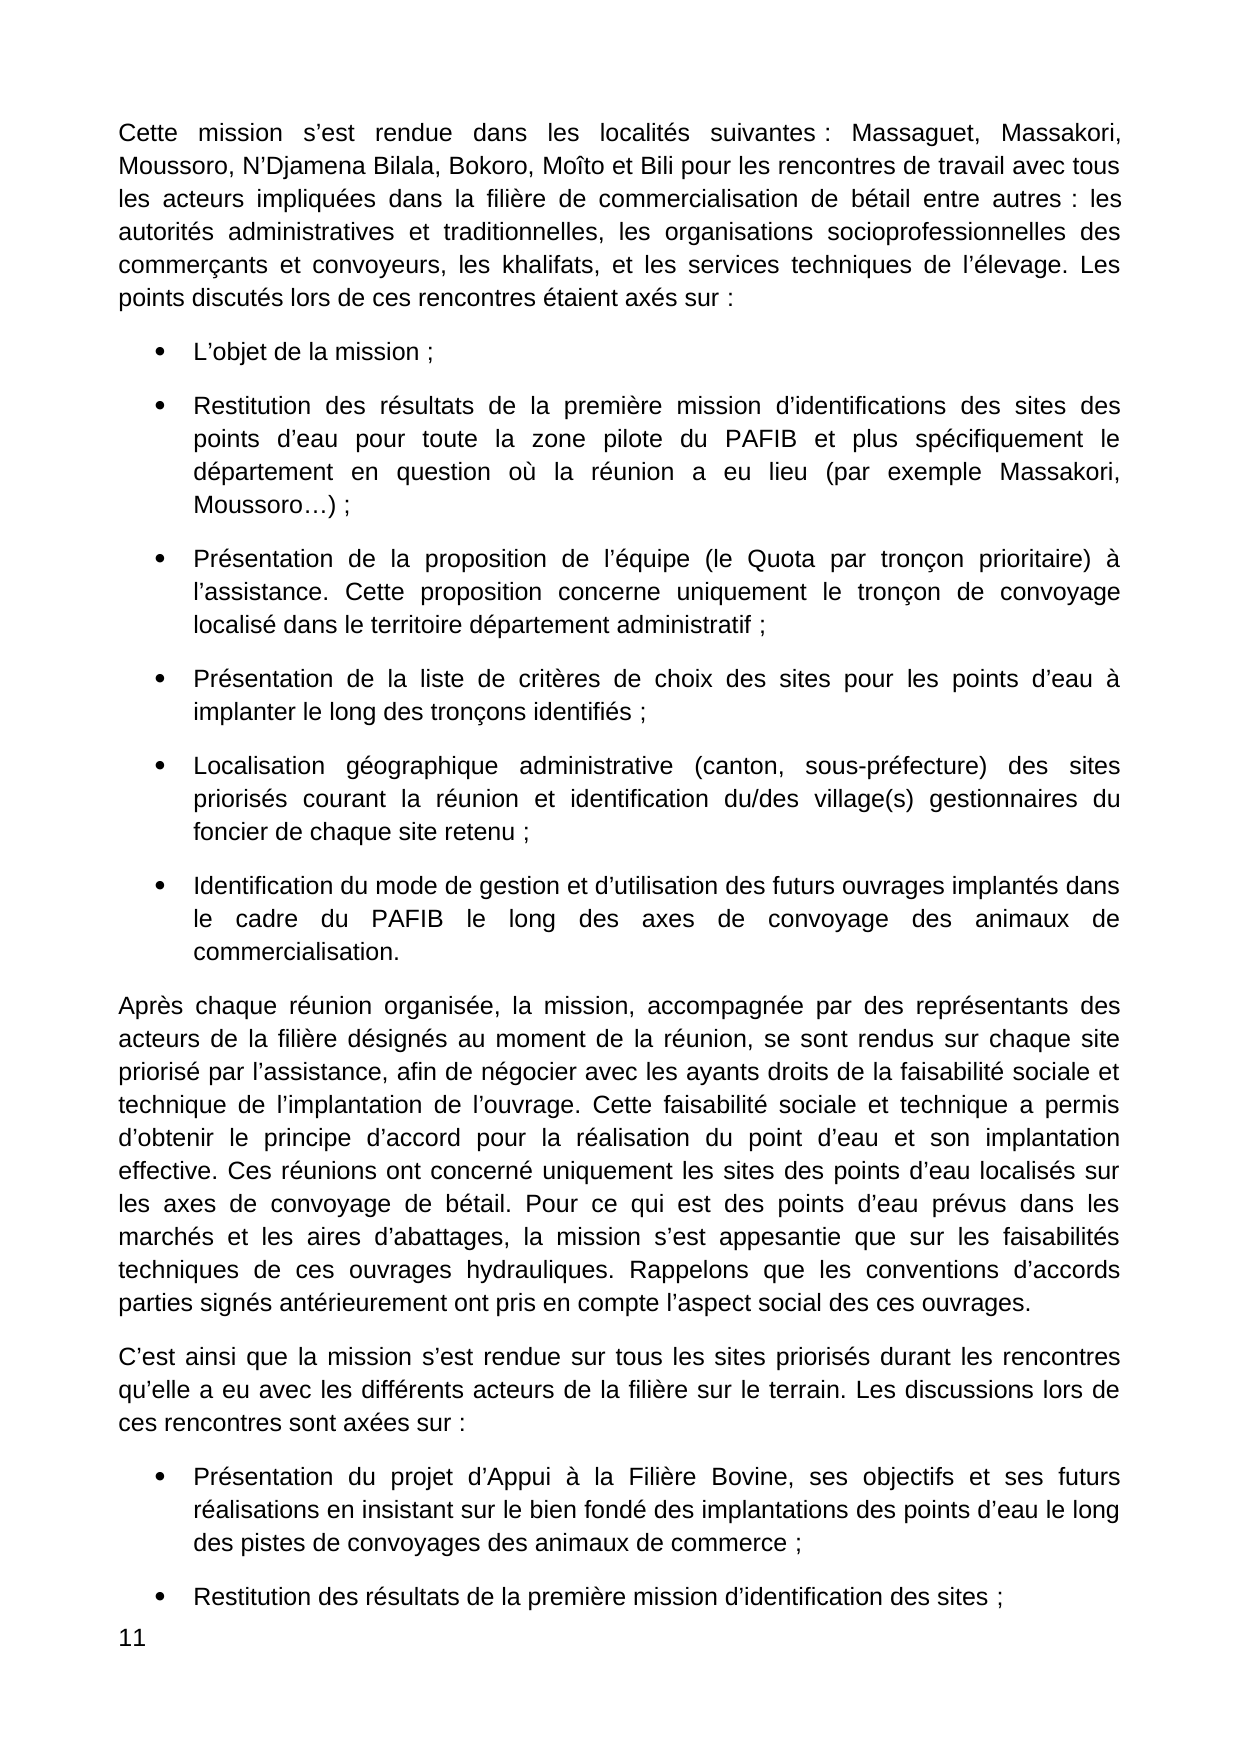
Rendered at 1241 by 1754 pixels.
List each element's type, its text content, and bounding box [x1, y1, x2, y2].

text Après chaque réunion organisée, la mission, accompagnée par des représentants des acteurs de la filière désignés au moment de la réunion, se sont rendus sur chaque site priorisé par l’assistance, afin de négocier avec les ayants droits de la faisabilité sociale et technique de l’implantation de l’ouvrage. Cette faisabilité sociale et technique a permis d’obtenir le principe d’accord pour la réalisation du point d’eau et son implantation effective. Ces réunions ont concerné uniquement les sites des points d’eau localisés sur les axes de convoyage de bétail. Pour ce qui est des points d’eau prévus dans les marchés et les aires d’abattages, la mission s’est appesantie que sur les faisabilités techniques de ces ouvrages hydrauliques. Rappelons que les conventions d’accords parties signés antérieurement ont pris en compte l’aspect social des ces ouvrages. [118, 991, 1122, 1317]
list Identification du mode de gestion et d’utilisation des futurs ouvrages implantés dans le cadre du PAFIB le long des axes de convoyage des animaux de commercialisation. [156, 871, 1122, 966]
text C’est ainsi que la mission s’est rendue sur tous les sites priorisés durant les rencontres qu’elle a eu avec les différents acteurs de la filière sur le terrain. Les discussions lors de ces rencontres sont axées sur : [118, 1342, 1122, 1437]
text Cette mission s’est rendue dans les localités suivantes : Massaguet, Massakori, Moussoro, N’Djamena Bilala, Bokoro, Moîto et Bili pour les rencontres de travail avec tous les acteurs impliquées dans la filière de commercialisation de bétail entre autres : les autorités administratives et traditionnelles, les organisations socioprofessionnelles des commerçants et convoyeurs, les khalifats, et les services techniques de l’élevage. Les points discutés lors de ces rencontres étaient axés sur : [118, 118, 1122, 312]
list Présentation de la liste de critères de choix des sites pour les points d’eau à implanter le long des tronçons identifiés ; [156, 664, 1122, 726]
list Localisation géographique administrative (canton, sous-préfecture) des sites priorisés courant la réunion et identification du/des village(s) gestionnaires du foncier de chaque site retenu ; [156, 751, 1122, 846]
list L’objet de la mission ; [156, 337, 1122, 366]
list Restitution des résultats de la première mission d’identification des sites ; [156, 1582, 1122, 1611]
list Présentation de la proposition de l’équipe (le Quota par tronçon prioritaire) à l’assistance. Cette proposition concerne uniquement le tronçon de convoyage localisé dans le territoire département administratif ; [156, 544, 1122, 639]
list Restitution des résultats de la première mission d’identifications des sites des points d’eau pour toute la zone pilote du PAFIB et plus spécifiquement le département en question où la réunion a eu lieu (par exemple Massakori, Moussoro…) ; [156, 391, 1122, 519]
list Présentation du projet d’Appui à la Filière Bovine, ses objectifs et ses futurs réalisations en insistant sur le bien fondé des implantations des points d’eau le long des pistes de convoyages des animaux de commerce ; [156, 1462, 1122, 1557]
